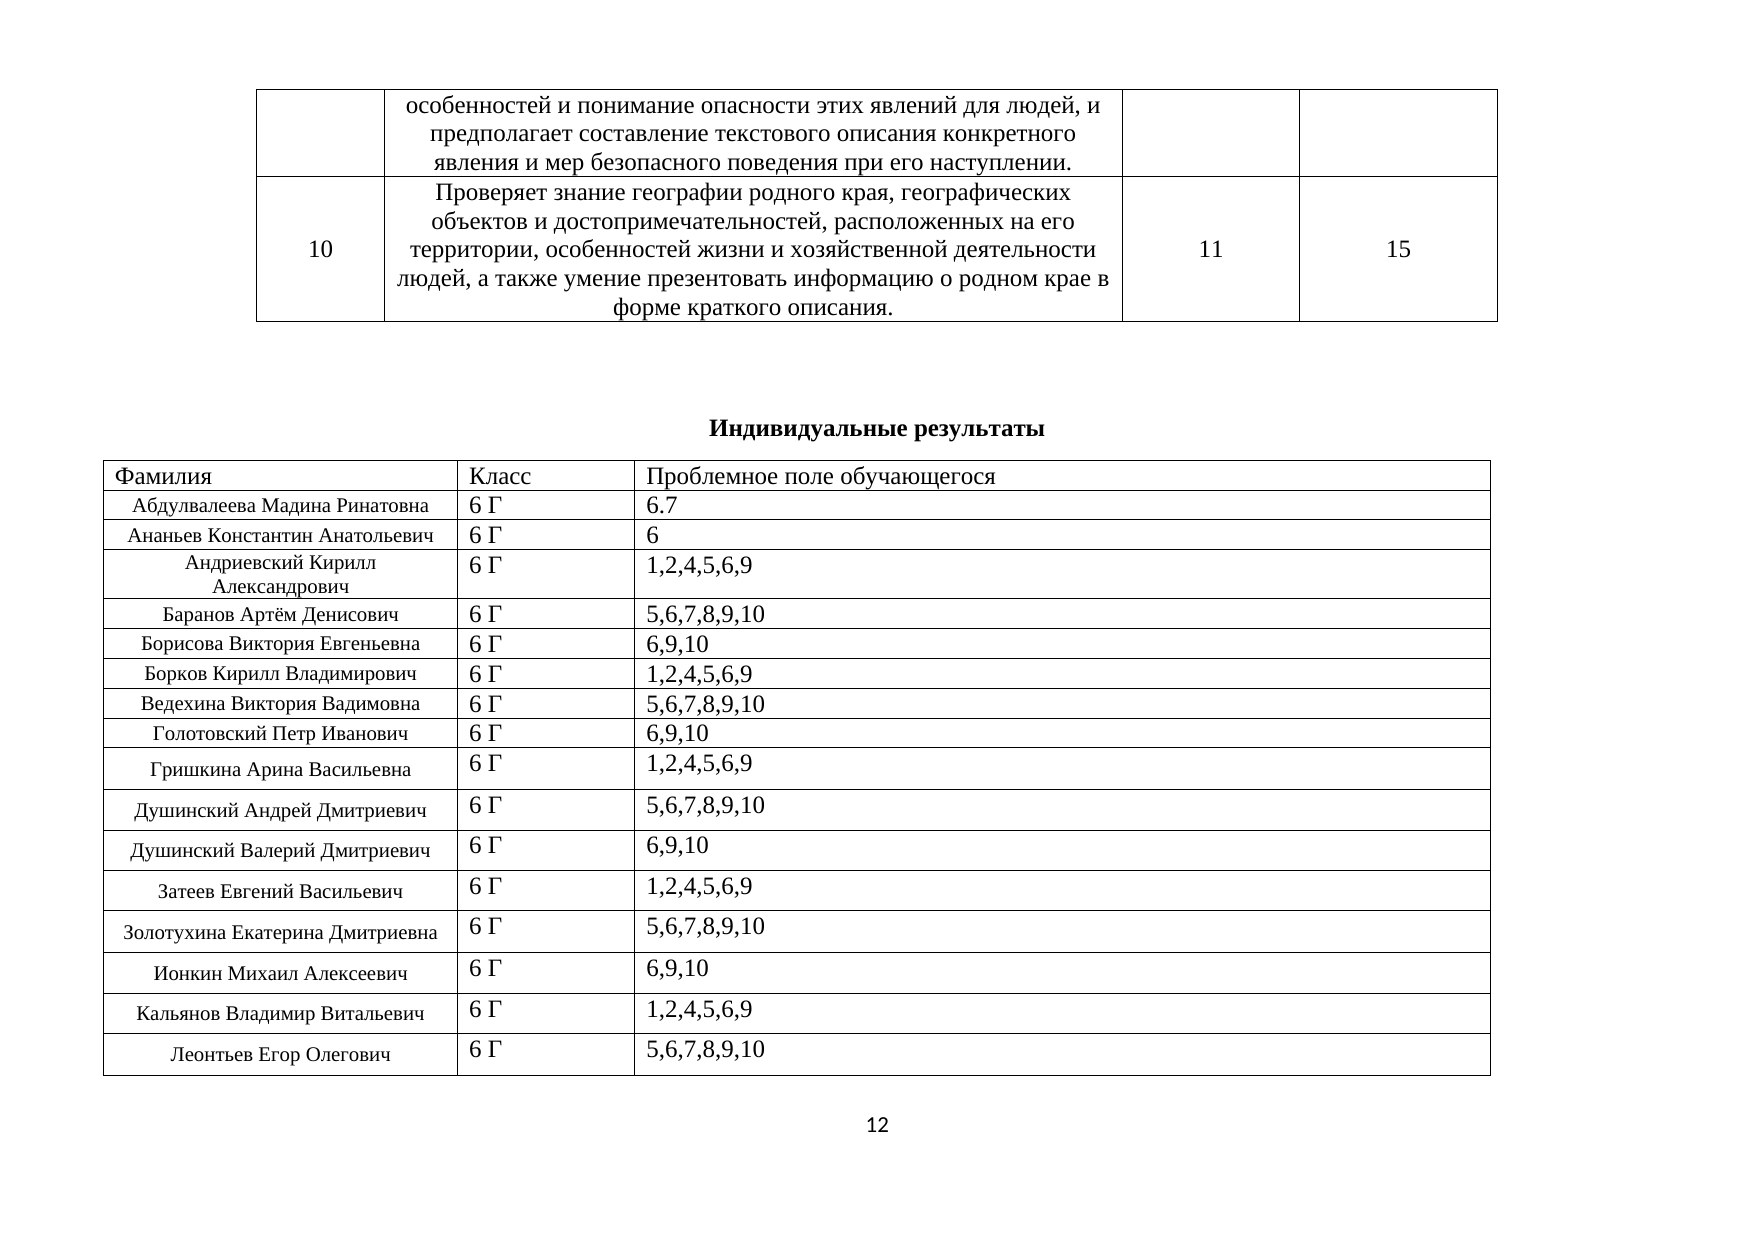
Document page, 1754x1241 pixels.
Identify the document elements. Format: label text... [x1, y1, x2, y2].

table_cell Гришкина Арина Васильевна [104, 748, 457, 789]
table_cell 6 Г [458, 520, 634, 549]
table_cell 6,9,10 [635, 831, 1490, 870]
table_cell 6 Г [458, 599, 634, 628]
table_cell Золотухина Екатерина Дмитриевна [104, 911, 457, 952]
table_cell 6,9,10 [635, 629, 1490, 658]
table_cell Голотовский Петр Иванович [104, 719, 457, 747]
table_cell Кальянов Владимир Витальевич [104, 994, 457, 1033]
table_header Класс [458, 461, 634, 489]
table_cell 6 Г [458, 911, 634, 952]
table_cell 6 Г [458, 689, 634, 717]
table_cell Затеев Евгений Васильевич [104, 871, 457, 910]
table_cell 5,6,7,8,9,10 [635, 790, 1490, 829]
table_cell 6 Г [458, 550, 634, 598]
table_cell 10 [257, 177, 384, 321]
table_cell Абдулвалеева Мадина Ринатовна [104, 491, 457, 519]
table_cell 6 Г [458, 1034, 634, 1075]
table_cell 5,6,7,8,9,10 [635, 689, 1490, 717]
table_cell 6 Г [458, 659, 634, 688]
table_cell 6 Г [458, 491, 634, 519]
table_cell Леонтьев Егор Олегович [104, 1034, 457, 1075]
text Индивидуальные результаты [118, 413, 1636, 441]
table_cell Баранов Артём Денисович [104, 599, 457, 628]
table_cell 6 Г [458, 629, 634, 658]
table_cell 1,2,4,5,6,9 [635, 871, 1490, 910]
table_cell 6 Г [458, 748, 634, 789]
table_cell 1,2,4,5,6,9 [635, 994, 1490, 1033]
table_cell 5,6,7,8,9,10 [635, 911, 1490, 952]
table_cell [385, 90, 1122, 176]
table_cell 6 Г [458, 953, 634, 993]
table_cell Душинский Андрей Дмитриевич [104, 790, 457, 829]
table_cell Андриевский Кирилл Александрович [104, 550, 457, 598]
table_cell Ионкин Михаил Алексеевич [104, 953, 457, 993]
table_cell 25 [1123, 90, 1299, 176]
table_cell Душинский Валерий Дмитриевич [104, 831, 457, 870]
table_cell 1,2,4,5,6,9 [635, 550, 1490, 598]
table_cell 5,6,7,8,9,10 [635, 599, 1490, 628]
table_cell 5,6,7,8,9,10 [635, 1034, 1490, 1075]
table_cell 1 [1300, 90, 1497, 176]
table_cell 6.7 [635, 491, 1490, 519]
table_cell 6 Г [458, 719, 634, 747]
table_cell 6 [635, 520, 1490, 549]
table_cell Борисова Виктория Евгеньевна [104, 629, 457, 658]
table_cell 15 [1300, 177, 1497, 321]
table_cell Проверяет знание географии родного края, географических объектов и достопримечательностей, расположенных на его территории, особенностей жизни и хозяйственной деятельности людей, а также умение презентовать информацию о родном крае в форме краткого описания. [385, 177, 1122, 321]
table_cell 6 Г [458, 790, 634, 829]
table_cell 6 Г [458, 871, 634, 910]
table_cell 11 [1123, 177, 1299, 321]
table_cell 1,2,4,5,6,9 [635, 659, 1490, 688]
table_cell 6,9,10 [635, 953, 1490, 993]
table_cell 9 [257, 90, 384, 176]
table_cell 1,2,4,5,6,9 [635, 748, 1490, 789]
table_cell 6,9,10 [635, 719, 1490, 747]
table_cell Ананьев Константин Анатольевич [104, 520, 457, 549]
table_cell Ведехина Виктория Вадимовна [104, 689, 457, 717]
table_cell Борков Кирилл Владимирович [104, 659, 457, 688]
table_cell 6 Г [458, 994, 634, 1033]
table_header Фамилия [104, 461, 457, 489]
table_header Проблемное поле обучающегося [635, 461, 1490, 489]
table_cell 6 Г [458, 831, 634, 870]
